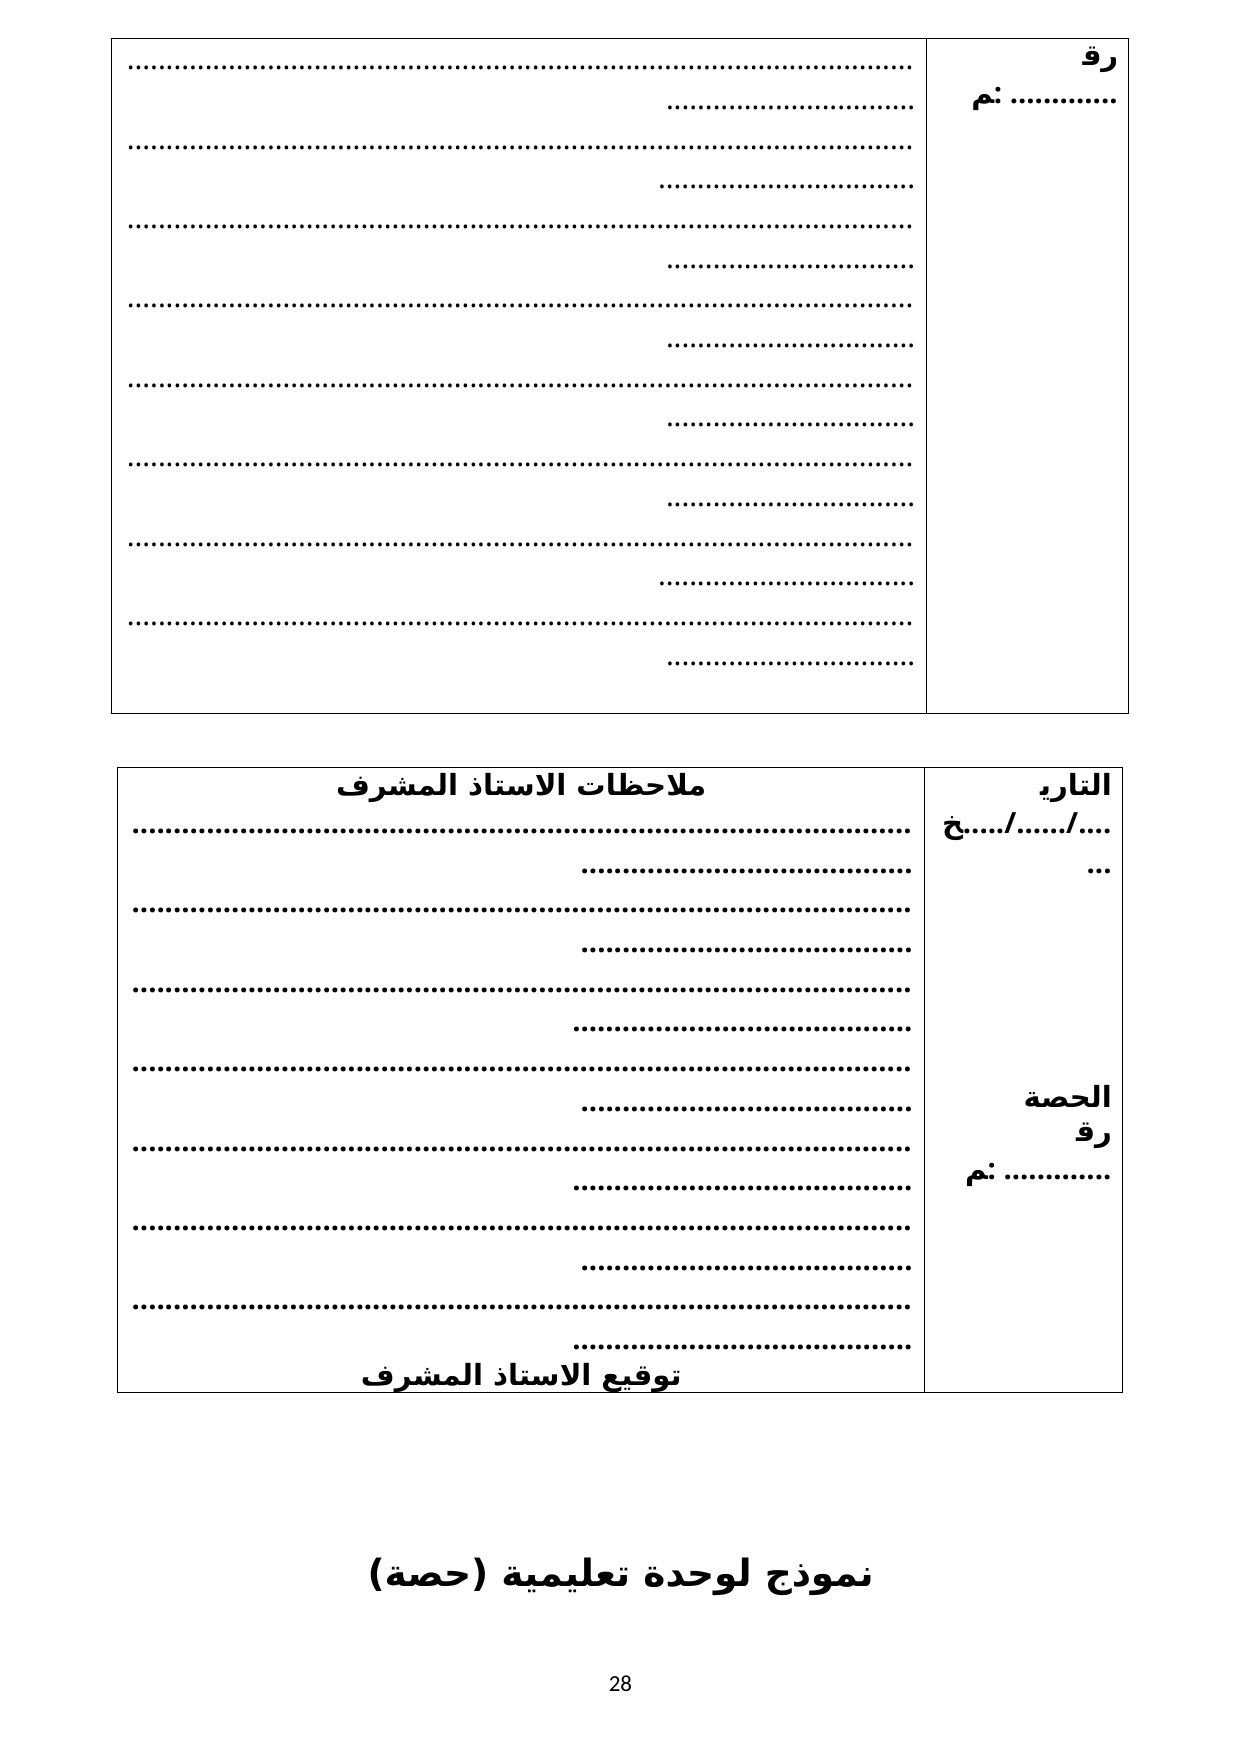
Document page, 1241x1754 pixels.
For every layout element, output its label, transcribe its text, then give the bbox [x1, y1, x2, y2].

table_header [112, 39, 926, 713]
table_header التاريخ...../....../....... الحصة رقم: ............. [925, 768, 1122, 1392]
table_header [927, 39, 1128, 713]
text نموذج لوحدة تعليمية (حصة) [148, 1552, 1093, 1596]
table_header ملاحظات الاستاذ المشرف ...................................................................................................................................... ...................................................................................................................................... ....................................................................................................................................... ...................................................................................................................................... ....................................................................................................................................... ...................................................................................................................................... ....................................................................................................................................... توقيع الاستاذ المشرف [118, 768, 924, 1392]
